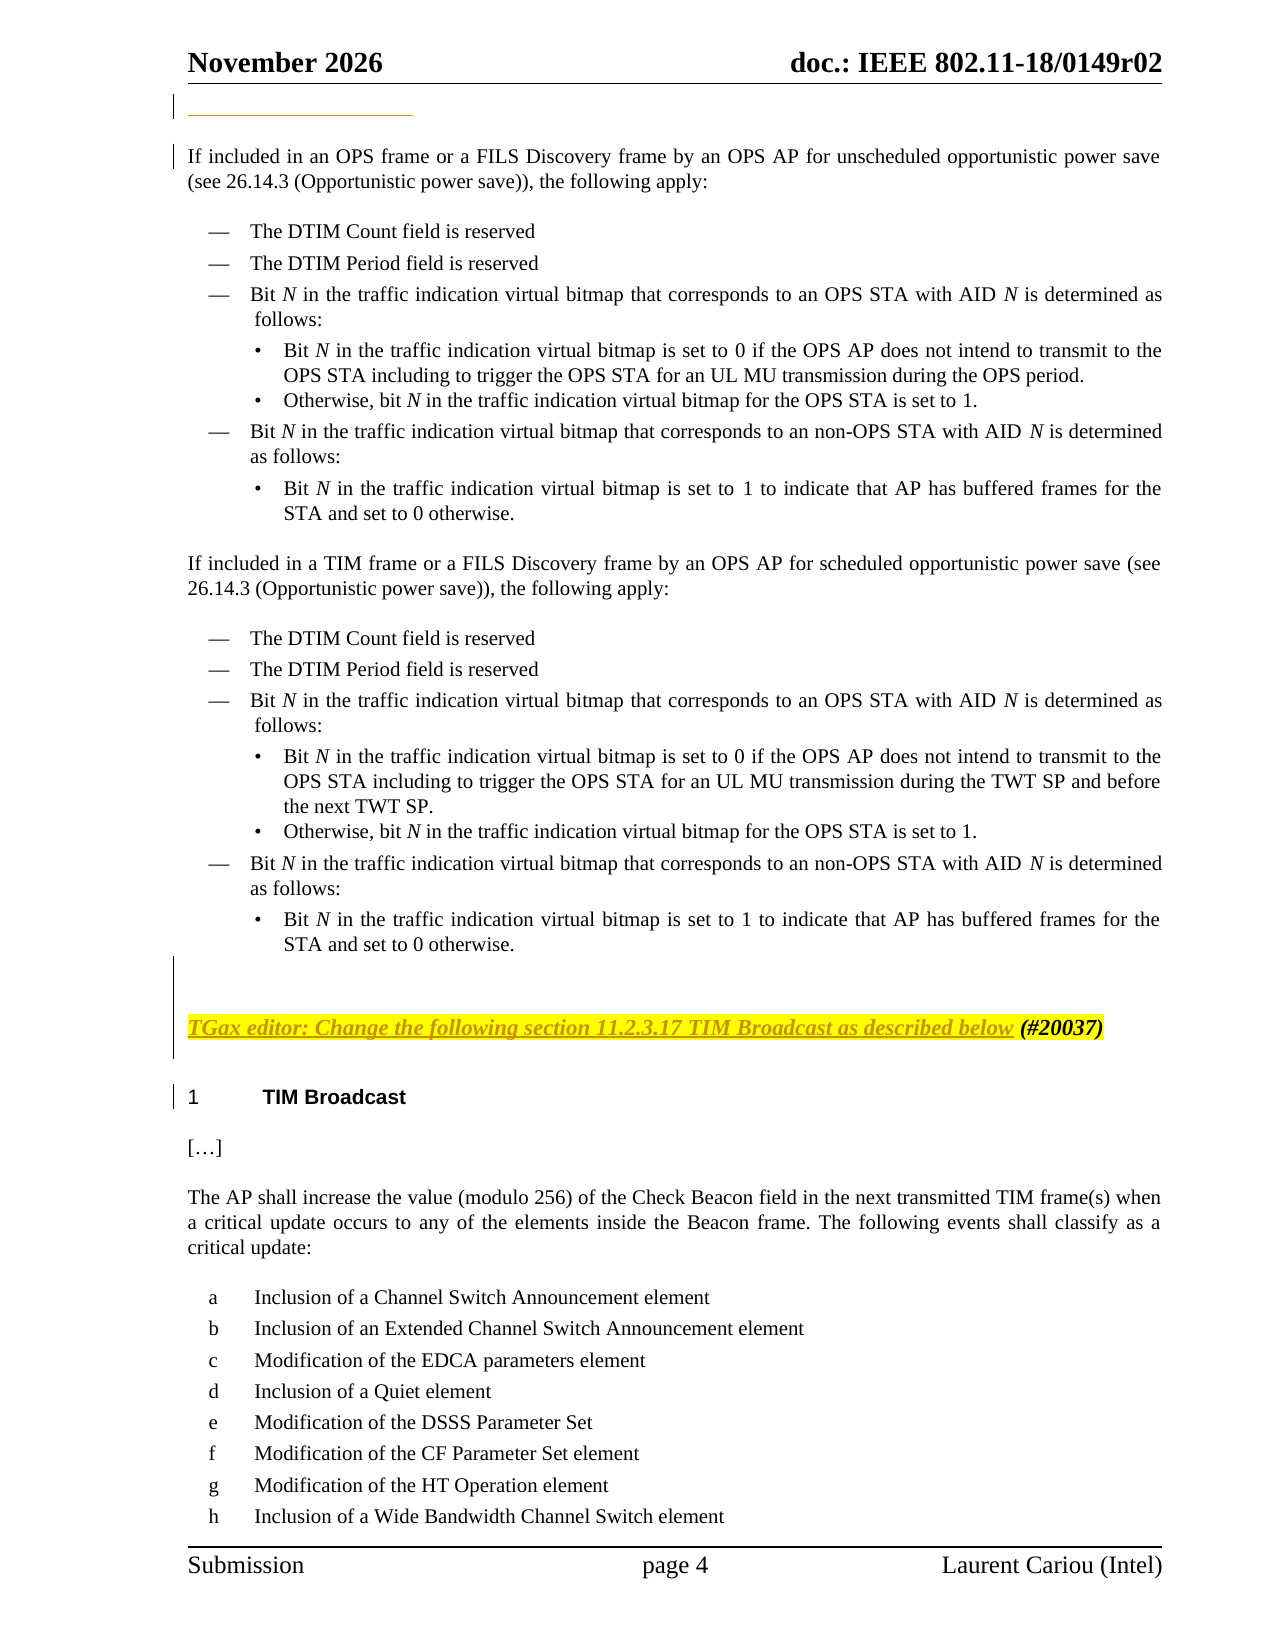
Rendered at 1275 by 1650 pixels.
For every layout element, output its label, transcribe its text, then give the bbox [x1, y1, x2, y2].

list The DTIM Period field is reserved [208, 250, 1162, 275]
list Inclusion of a Channel Switch Announcement element [208, 1284, 1162, 1309]
list The DTIM Period field is reserved [208, 656, 1162, 681]
list Bit N in the traffic indication virtual bitmap is set to 1 to indicate that AP has buffered frames for the STA and set to 0 otherwise.(#15877, #15878) [254, 906, 1162, 956]
text The AP shall increase the value (modulo 256) of the Check Beacon field in the next transmitted TIM frame(s) when a critical update occurs to any of the elements inside the Beacon frame. The following events shall classify as a critical update: [187, 1184, 1162, 1259]
list Otherwise, bit N in the traffic indication virtual bitmap for the OPS STA is set to 1. [254, 818, 1162, 843]
list Inclusion of a Quiet element [208, 1378, 1162, 1403]
list Inclusion of an Extended Channel Switch Announcement element [208, 1315, 1162, 1340]
list Bit N in the traffic indication virtual bitmap that corresponds to an OPS STA with AID N is determined as follows: [208, 687, 1162, 737]
text If included in a TIM frame or a FILS Discovery frame by an OPS AP for scheduled opportunistic power save (see 26.14.3 (Opportunistic power save)), the following apply: [187, 550, 1162, 600]
list The DTIM Count field is reserved [208, 218, 1162, 243]
text (#20037) [187, 1013, 1162, 1040]
text If(#15215) included in an OPS frame or a FILS Discovery frame by an OPS AP for unscheduled opportunistic power save (see 26.14.3 (Opportunistic power save)), the following apply: [187, 143, 1162, 193]
list The DTIM Count field is reserved [208, 625, 1162, 650]
list Bit N in the traffic indication virtual bitmap is set to 0 if the OPS AP does not intend to transmit to the OPS STA including to trigger the OPS STA for an UL MU transmission during the TWT SP and before the next TWT SP. [254, 743, 1162, 818]
list Modification of the EDCA parameters element [208, 1347, 1162, 1372]
list Bit N in the traffic indication virtual bitmap that corresponds to an non-OPS STA with AID N is determined as follows: [208, 850, 1162, 900]
list Otherwise, bit N in the traffic indication virtual bitmap for the OPS STA is set to(#15217) 1. [254, 387, 1162, 412]
list Modification of the CF Parameter Set element [208, 1440, 1162, 1465]
list Bit N in the traffic indication virtual bitmap is set to(#15216) 0 if the OPS AP does not intend to transmit to the OPS STA including to trigger the OPS STA for an UL MU transmission during the OPS period.(#15877, #17027) [254, 337, 1162, 387]
text […] [187, 1134, 1162, 1159]
list TIM Broadcast [187, 1084, 1162, 1109]
list Modification of the DSSS Parameter Set [208, 1409, 1162, 1434]
list Bit N in the traffic indication virtual bitmap that corresponds to an non-OPS STA with AID N is determined as follows: [208, 418, 1162, 468]
list Inclusion of a Wide Bandwidth Channel Switch element [208, 1503, 1162, 1528]
list Modification of the HT Operation element [208, 1472, 1162, 1497]
list Bit N in the traffic indication virtual bitmap is set to(#15218) 1 to indicate that AP has buffered frames for the STA and set to 0 otherwise. [254, 475, 1162, 525]
list Bit N in the traffic indication virtual bitmap that corresponds to an OPS STA with AID N is determined as follows: [208, 281, 1162, 331]
